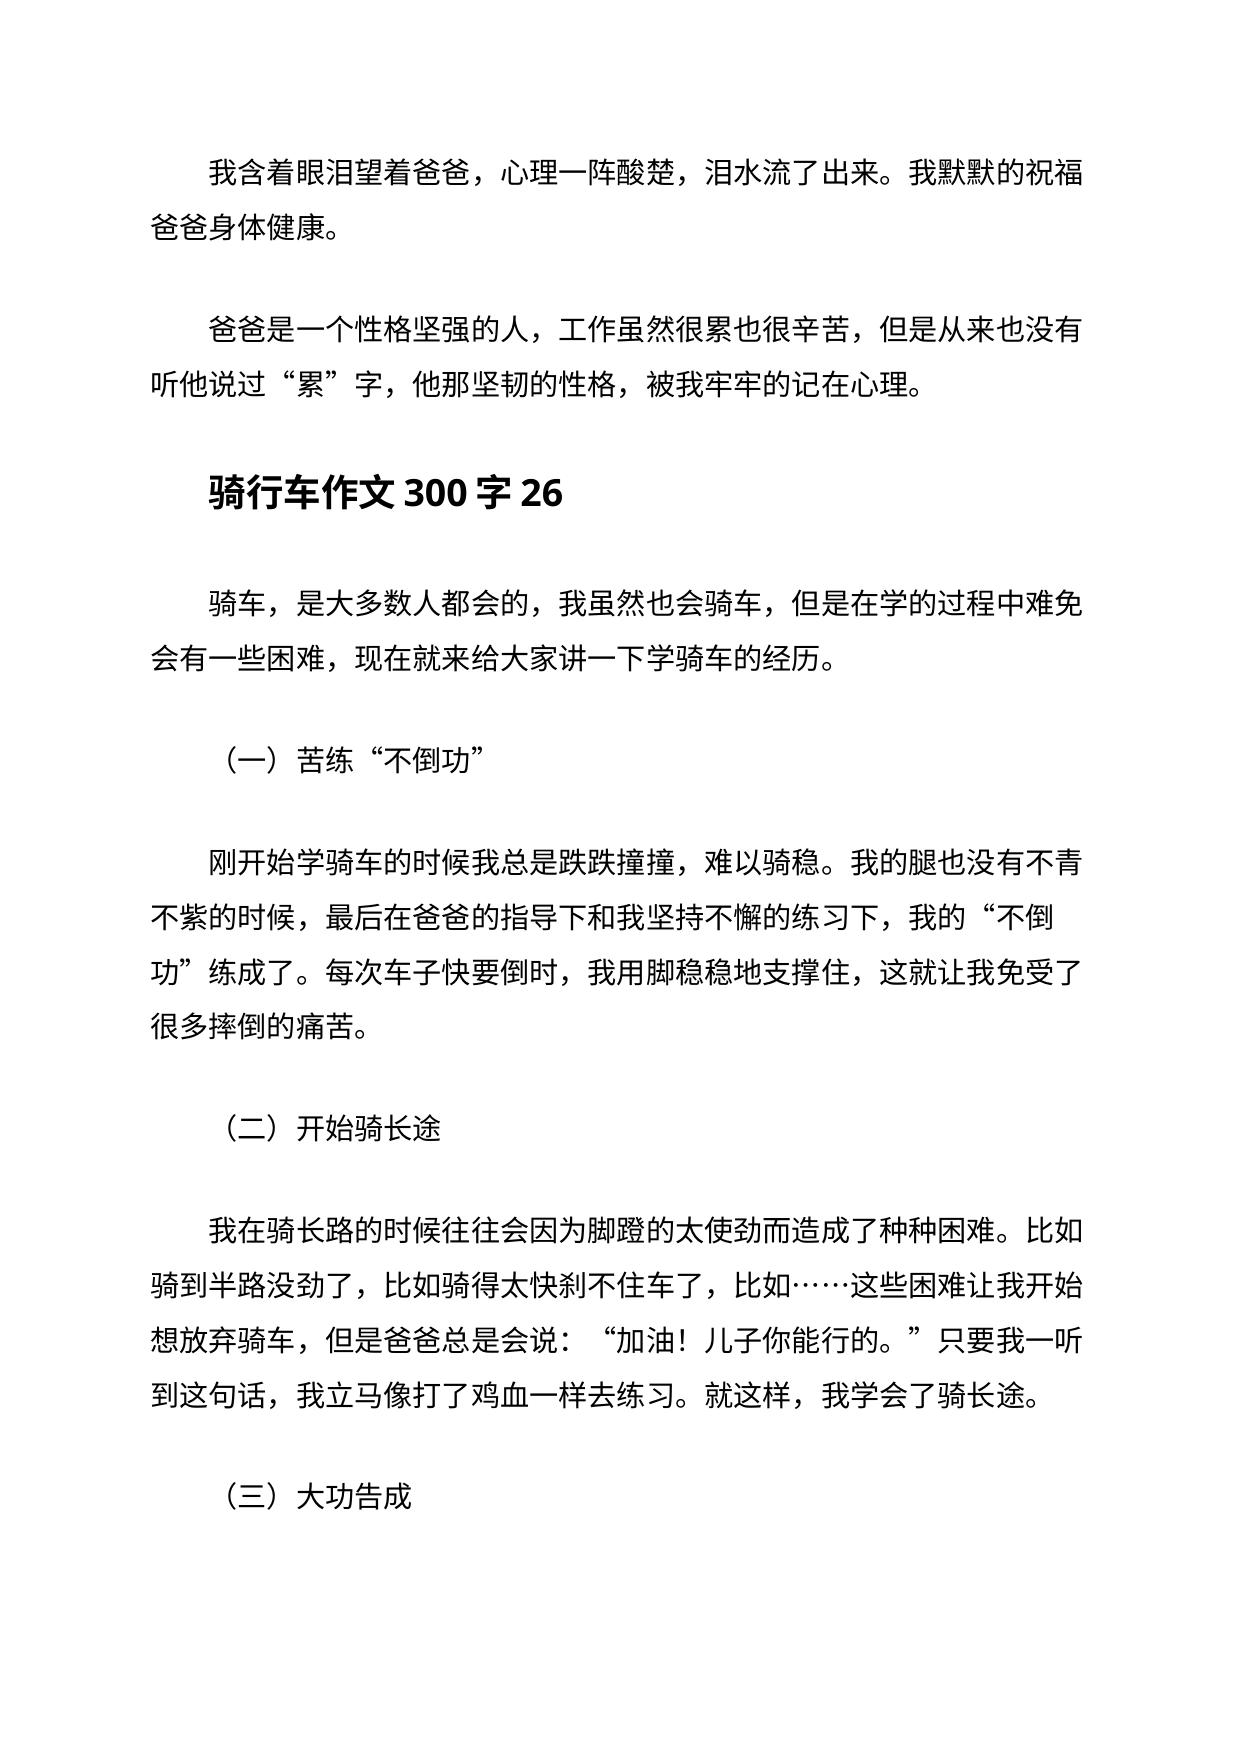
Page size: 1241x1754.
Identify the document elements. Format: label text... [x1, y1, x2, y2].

text （二）开始骑长途 [150, 1106, 1090, 1148]
text 爸爸是一个性格坚强的人，工作虽然很累也很辛苦，但是从来也没有听他说过“累”字，他那坚韧的性格，被我牢牢的记在心理。 [150, 307, 1090, 404]
text （一）苦练“不倒功” [150, 738, 1090, 780]
text 骑车，是大多数人都会的，我虽然也会骑车，但是在学的过程中难免会有一些困难，现在就来给大家讲一下学骑车的经历。 [150, 581, 1090, 678]
text 我含着眼泪望着爸爸，心理一阵酸楚，泪水流了出来。我默默的祝福爸爸身体健康。 [150, 150, 1090, 247]
text 我在骑长路的时候往往会因为脚蹬的太使劲而造成了种种困难。比如骑到半路没劲了，比如骑得太快刹不住车了，比如……这些困难让我开始想放弃骑车，但是爸爸总是会说：“加油！儿子你能行的。”只要我一听到这句话，我立马像打了鸡血一样去练习。就这样，我学会了骑长途。 [150, 1208, 1090, 1414]
text 刚开始学骑车的时候我总是跌跌撞撞，难以骑稳。我的腿也没有不青不紫的时候，最后在爸爸的指导下和我坚持不懈的练习下，我的“不倒功”练成了。每次车子快要倒时，我用脚稳稳地支撑住，这就让我免受了很多摔倒的痛苦。 [150, 839, 1090, 1046]
text 骑行车作文300字26 [150, 463, 1090, 518]
text （三）大功告成 [150, 1474, 1090, 1516]
